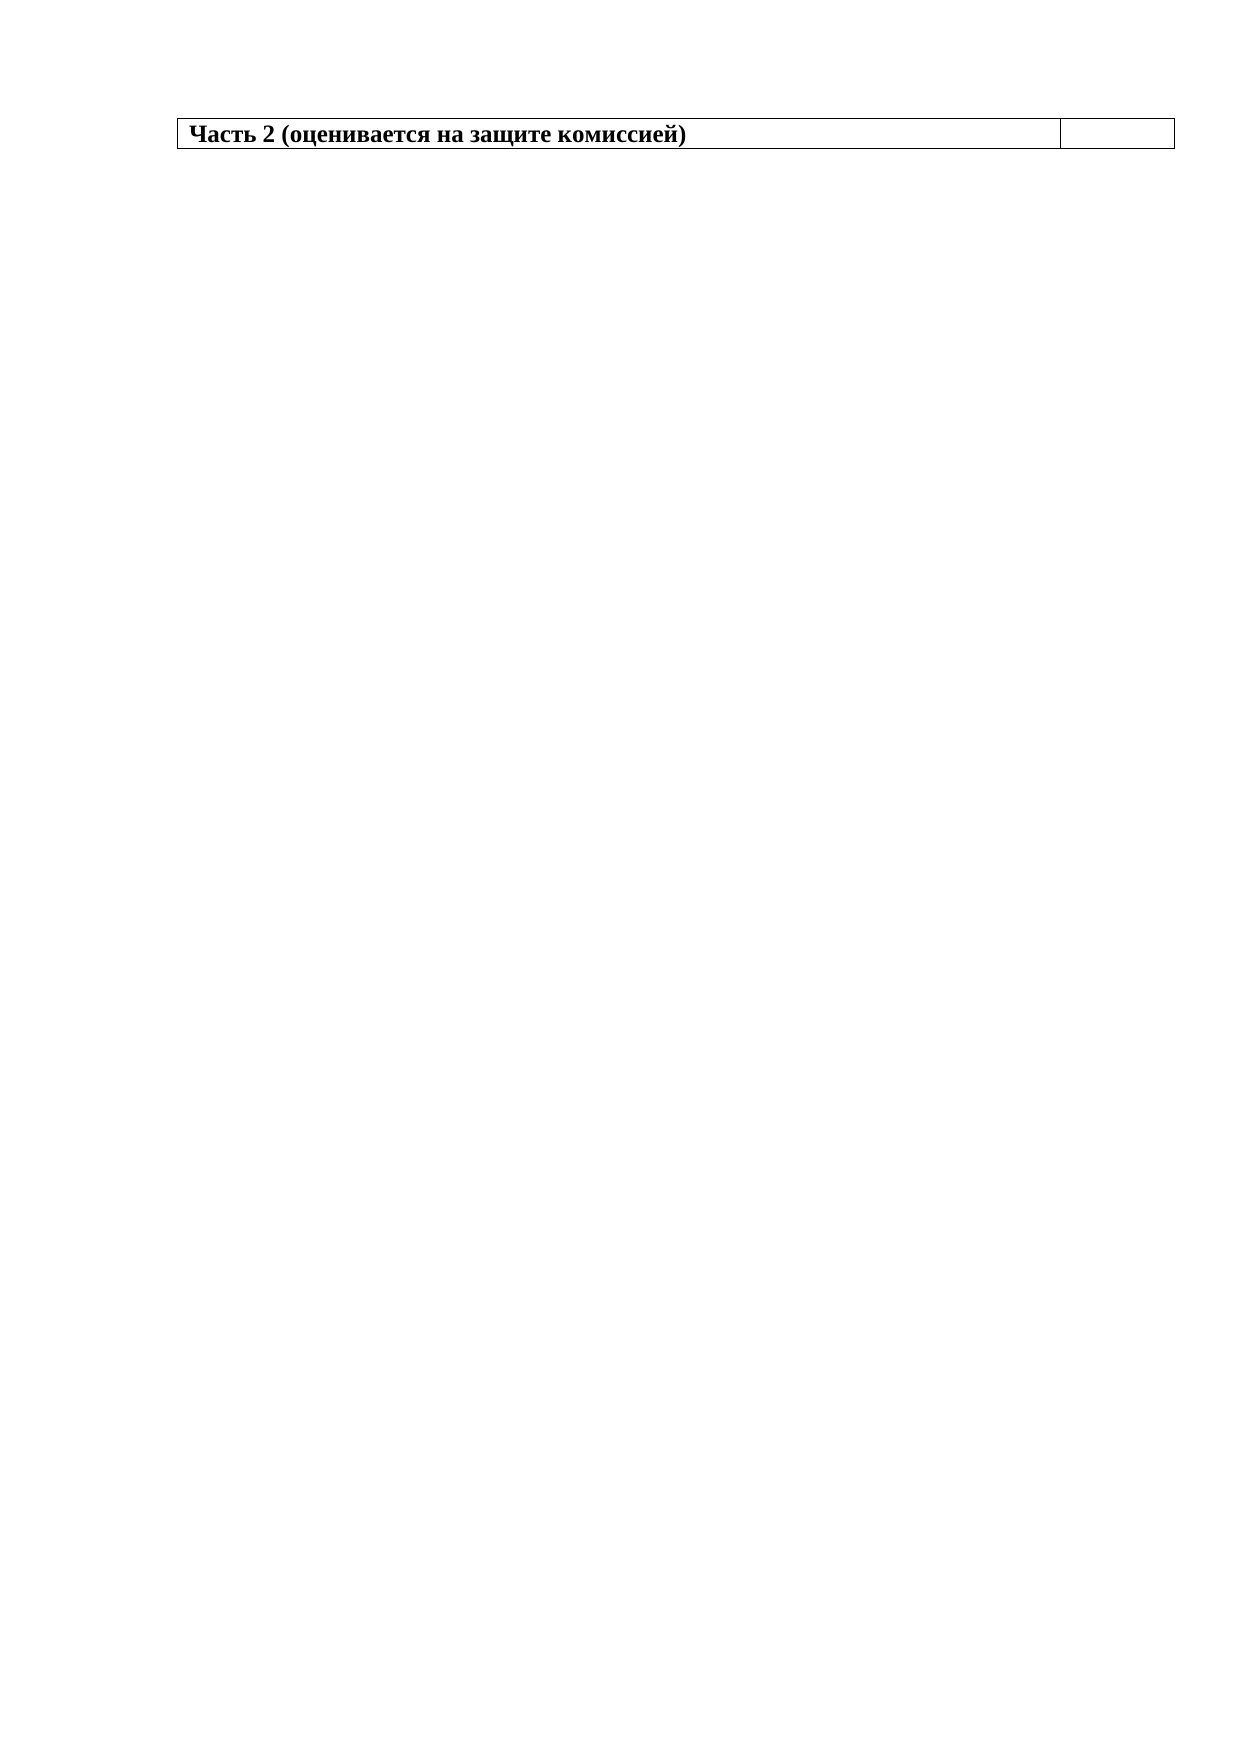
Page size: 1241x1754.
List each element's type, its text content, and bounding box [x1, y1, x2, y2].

table_header Часть 2 (оценивается на защите комиссией) [178, 119, 1060, 148]
table_header [1061, 119, 1174, 148]
